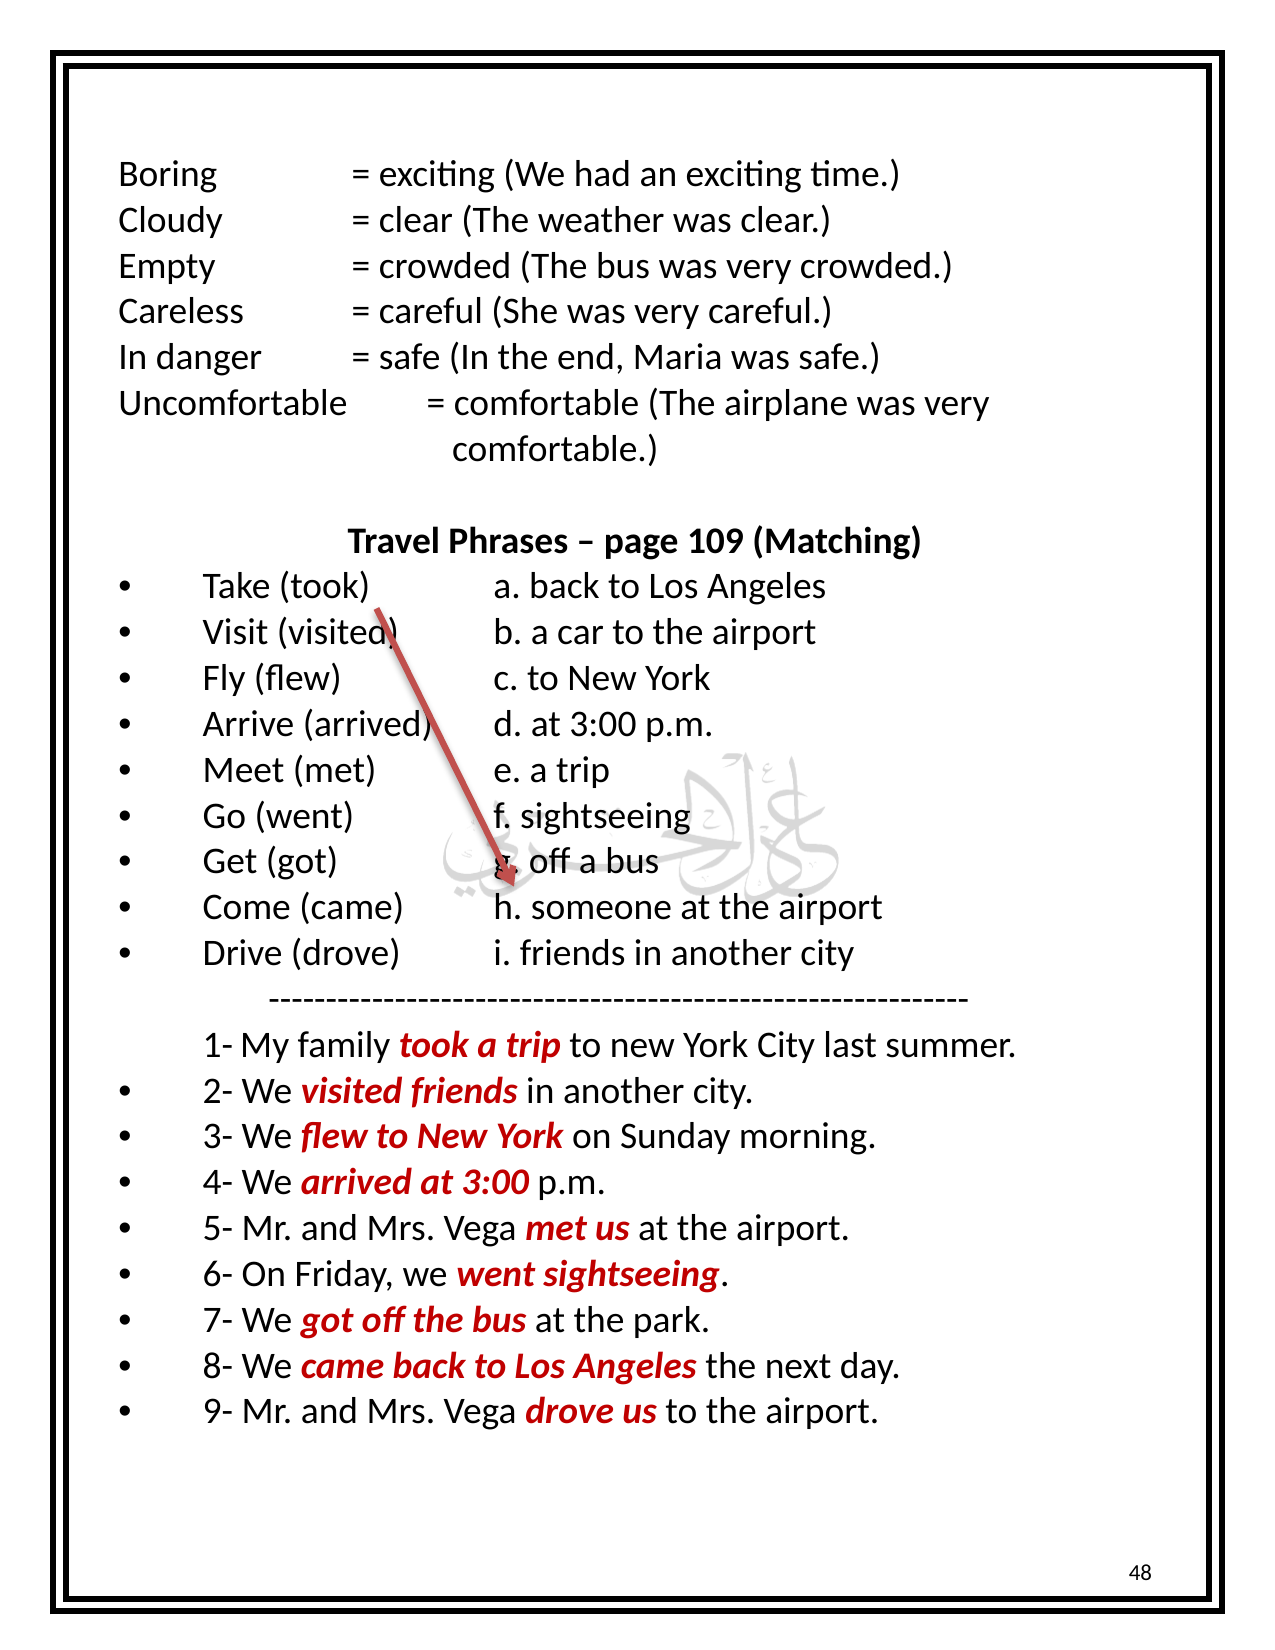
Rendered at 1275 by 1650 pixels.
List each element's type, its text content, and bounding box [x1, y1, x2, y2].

list 8- We came back to Los Angeles the next day. [118, 1342, 1152, 1387]
list 5- Mr. and Mrs. Vega met us at the airport. [118, 1204, 1152, 1250]
list 4- We arrived at 3:00 p.m. [118, 1158, 1152, 1204]
text Empty = crowded (The bus was very crowded.) [118, 242, 1152, 287]
text Travel Phrases – page 109 (Matching) [118, 517, 1152, 562]
text Uncomfortable = comfortable (The airplane was very comfortable.) [118, 379, 1152, 471]
list Arrive (arrived) d. at 3:00 p.m. [118, 700, 433, 746]
list Get (got) g. off a bus [496, 837, 1152, 883]
list Take (took) a. back to Los Angeles [118, 562, 1152, 608]
text Boring = exciting (We had an exciting time.) [118, 150, 1152, 196]
list Get (got) g. off a bus [118, 837, 493, 883]
list Go (went) f. sightseeing [474, 792, 1152, 837]
list Drive (drove) i. friends in another city ------------------------------------------------------------- [118, 929, 1152, 1021]
list Visit (visited) b. a car to the airport [381, 608, 1152, 654]
text Cloudy = clear (The weather was clear.) [118, 196, 1152, 242]
list Meet (met) e. a trip [451, 746, 1152, 792]
text In danger = safe (In the end, Maria was safe.) [118, 333, 1152, 379]
list 9- Mr. and Mrs. Vega drove us to the airport. [118, 1387, 1152, 1433]
list 6- On Friday, we went sightseeing. [118, 1250, 1152, 1296]
list 3- We flew to New York on Sunday morning. [118, 1112, 1152, 1158]
list 7- We got off the bus at the park. [118, 1296, 1152, 1342]
list Arrive (arrived) d. at 3:00 p.m. [428, 700, 1152, 746]
list Go (went) f. sightseeing [118, 792, 478, 837]
list Visit (visited) b. a car to the airport [118, 608, 388, 654]
text Careless = careful (She was very careful.) [118, 287, 1152, 333]
list Come (came) h. someone at the airport [118, 883, 1152, 929]
list 2- We visited friends in another city. [118, 1067, 1152, 1112]
list My family took a trip to new York City last summer. [202, 1021, 1152, 1067]
list Meet (met) e. a trip [118, 746, 456, 792]
list Fly (flew) c. to New York [118, 654, 410, 700]
list Fly (flew) c. to New York [406, 654, 1152, 700]
